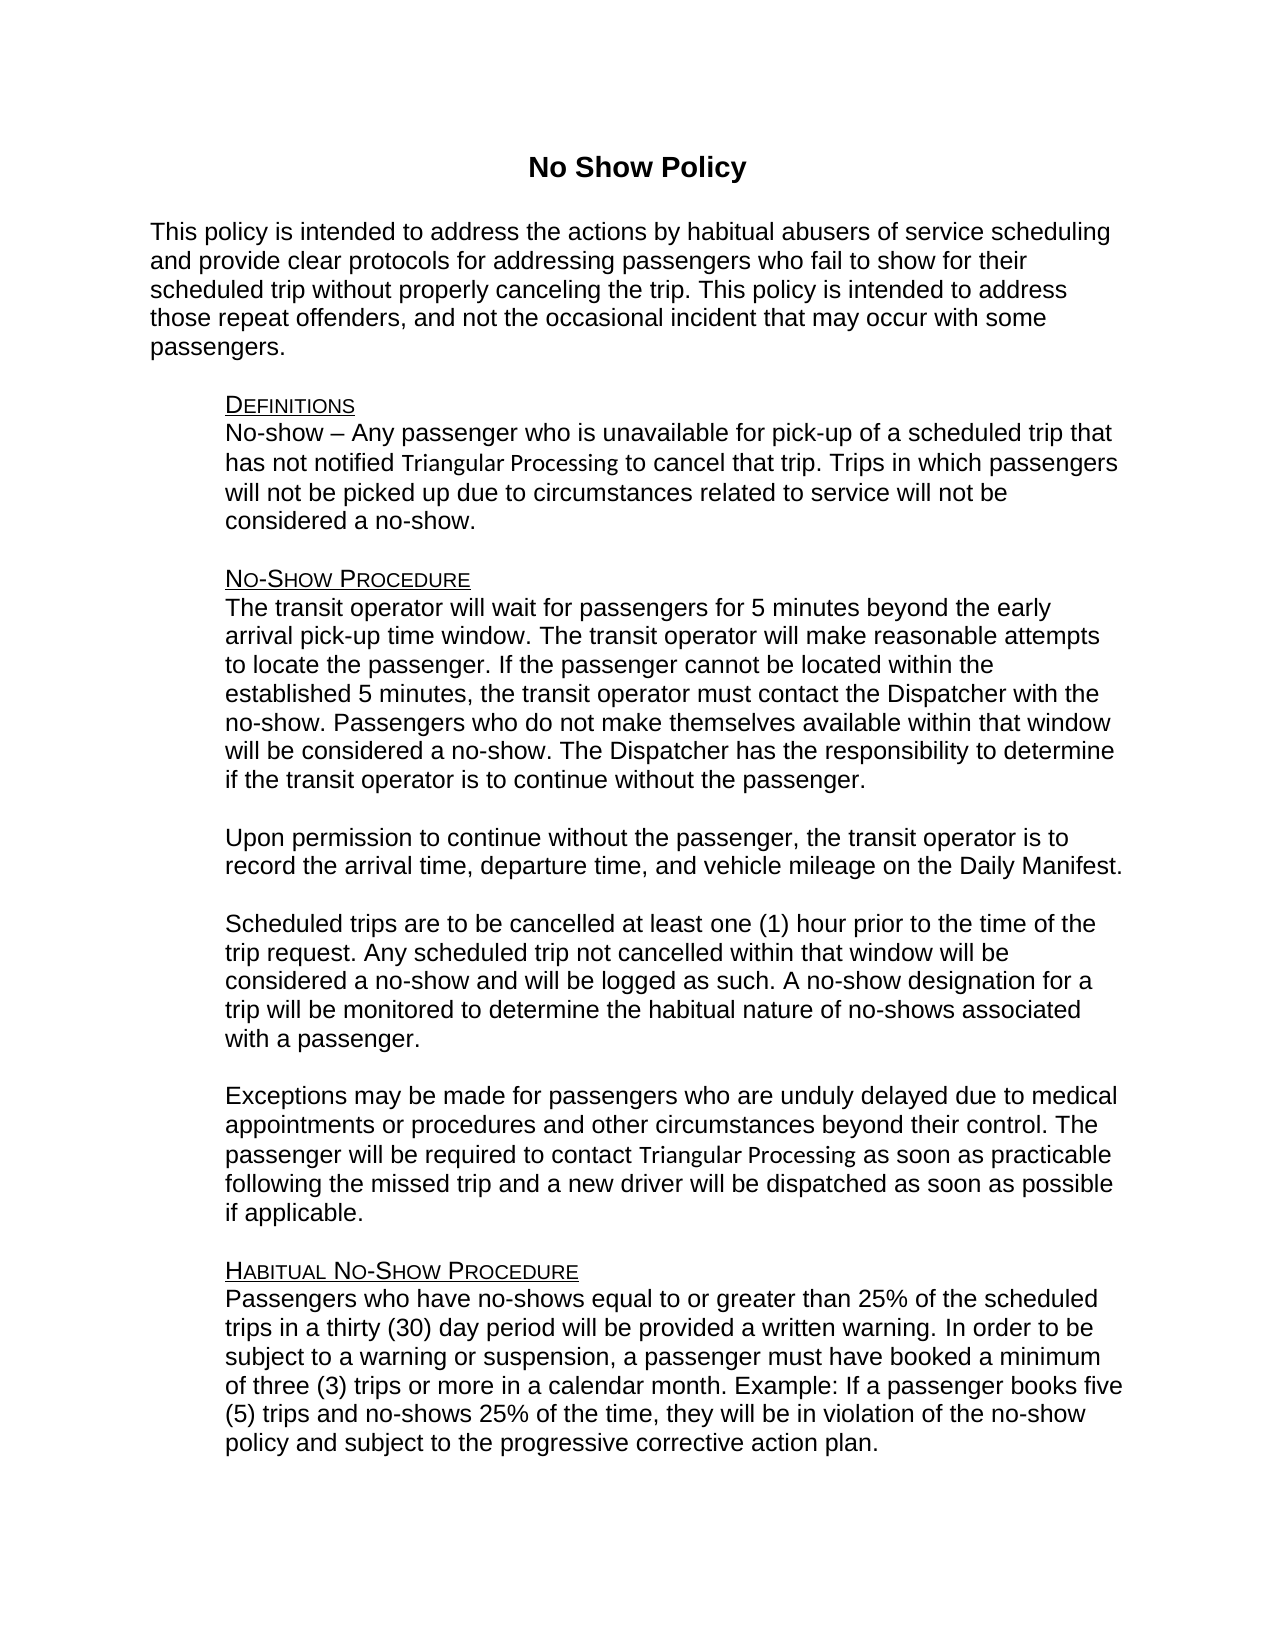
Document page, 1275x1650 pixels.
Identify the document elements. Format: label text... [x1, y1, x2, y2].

text The transit operator will wait for passengers for 5 minutes beyond the early arrival pick-up time window. The transit operator will make reasonable attempts to locate the passenger. If the passenger cannot be located within the established 5 minutes, the transit operator must contact the Dispatcher with the no-show. Passengers who do not make themselves available within that window will be considered a no-show. The Dispatcher has the responsibility to determine if the transit operator is to continue without the passenger. [225, 593, 1125, 794]
text Definitions [225, 389, 1125, 418]
text Passengers who have no-shows equal to or greater than 25% of the scheduled trips in a thirty (30) day period will be provided a written warning. In order to be subject to a warning or suspension, a passenger must have booked a minimum of three (3) trips or more in a calendar month. Example: If a passenger books five (5) trips and no-shows 25% of the time, they will be in violation of the no-show policy and subject to the progressive corrective action plan. [225, 1284, 1125, 1457]
text No-Show Procedure [225, 564, 1125, 593]
text No-show – Any passenger who is unavailable for pick-up of a scheduled trip that has not notified to cancel that trip. Trips in which passengers will not be picked up due to circumstances related to service will not be considered a no-show. [225, 418, 1125, 535]
text Scheduled trips are to be cancelled at least hour prior to the time of the trip request. Any scheduled trip not cancelled within that window will be considered a no-show and will be logged as such. A no-show designation for a trip will be monitored to determine the habitual nature of no-shows associated with a passenger. [225, 909, 1125, 1053]
text This policy is intended to address the actions by habitual abusers of service scheduling and provide clear protocols for addressing passengers who fail to show for their scheduled trip without properly canceling the trip. This policy is intended to address those repeat offenders, and not the occasional incident that may occur with some passengers. [150, 217, 1125, 361]
text Exceptions may be made for passengers who are unduly delayed due to medical appointments or procedures and other circumstances beyond their control. The passenger will be required to contact as soon as practicable following the missed trip and a new driver will be dispatched as soon as possible if applicable. [225, 1081, 1125, 1227]
text Upon permission to continue without the passenger, the transit operator is to record the arrival time, departure time, and vehicle mileage on the Daily Manifest. [225, 823, 1125, 880]
text Habitual No-Show Procedure [225, 1256, 1125, 1284]
text No Show Policy [150, 150, 1125, 183]
